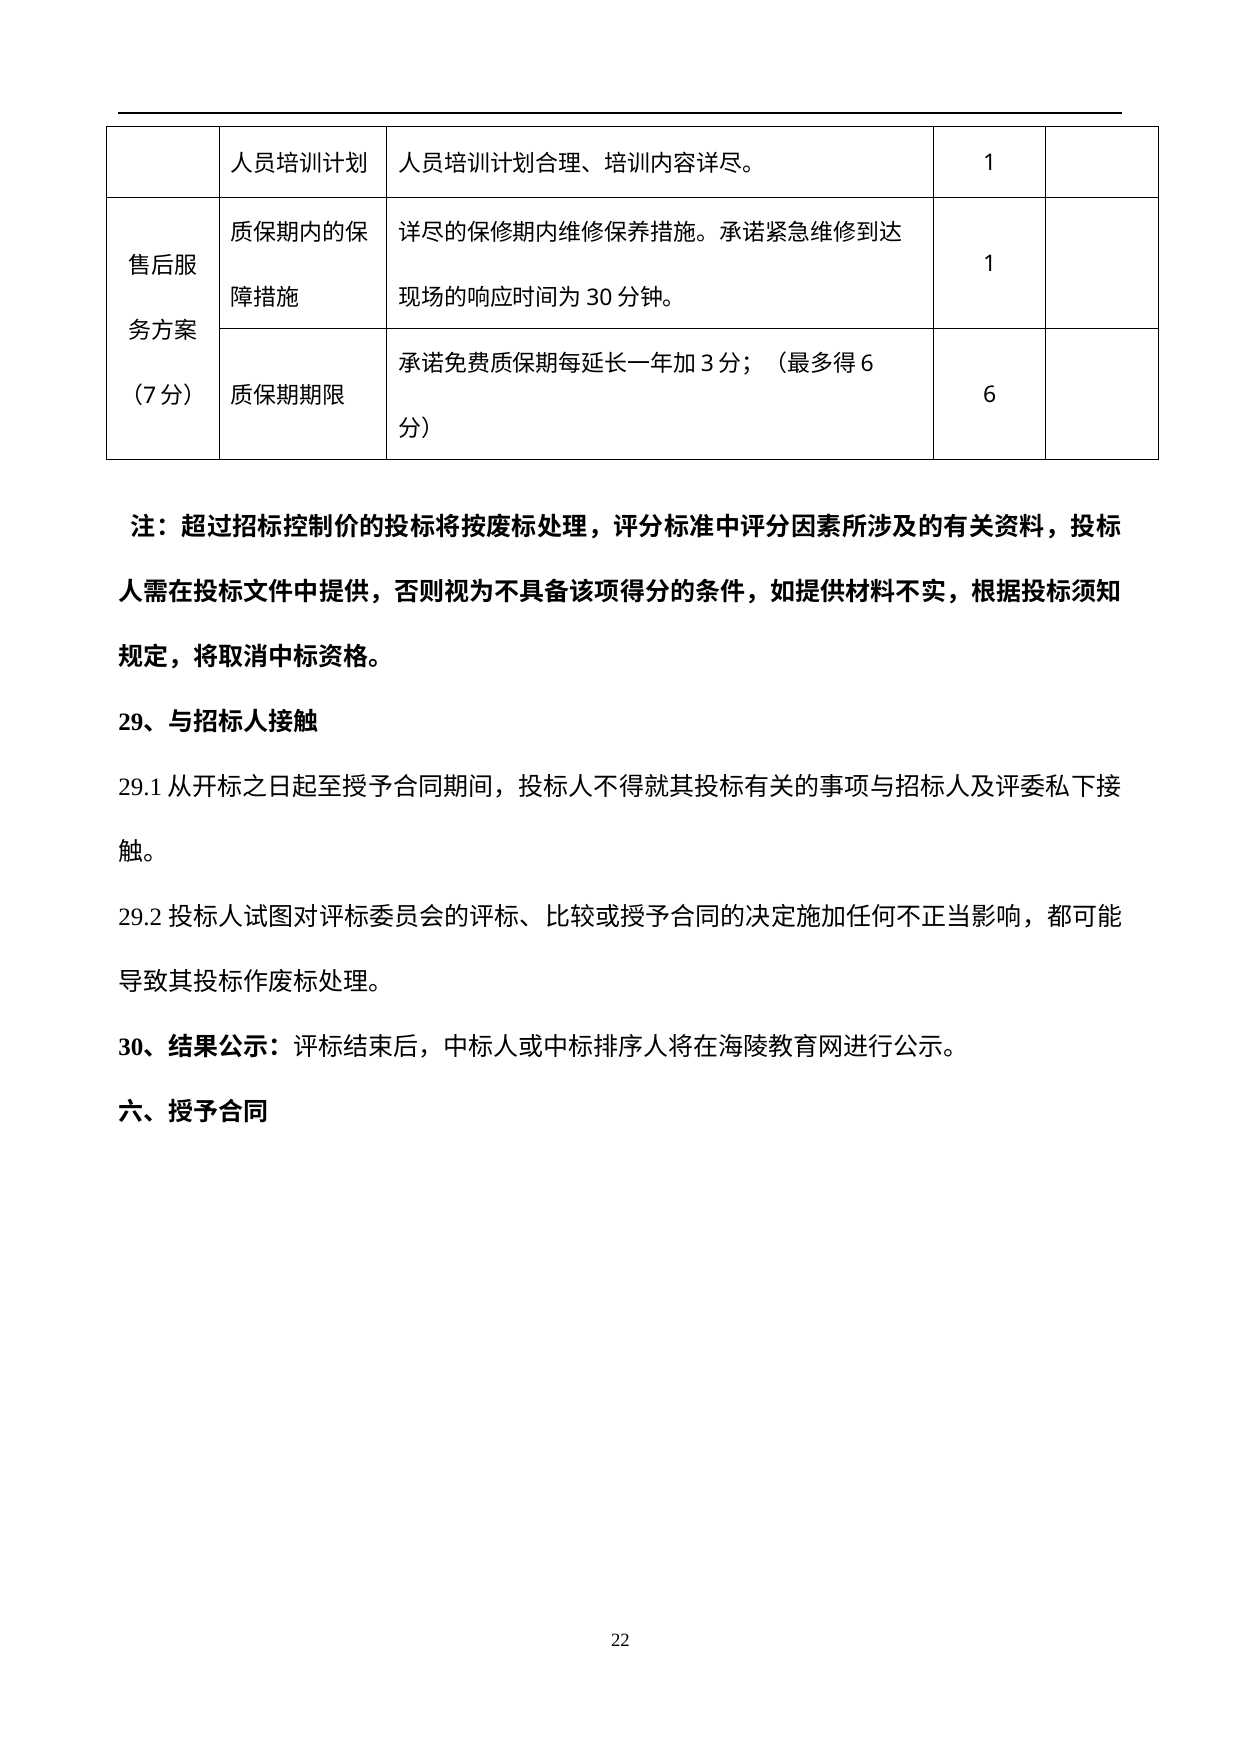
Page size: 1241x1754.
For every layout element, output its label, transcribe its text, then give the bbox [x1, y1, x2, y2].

table_cell 人员培训计划合理、培训内容详尽。 [387, 127, 933, 197]
table_cell 售后服务方案（7分） [107, 198, 219, 459]
table_cell 详尽的保修期内维修保养措施。承诺紧急维修到达现场的响应时间为30分钟。 [387, 198, 933, 328]
text 29.1从开标之日起至授予合同期间，投标人不得就其投标有关的事项与招标人及评委私下接触。 [118, 752, 1122, 882]
text 29.2 投标人试图对评标委员会的评标、比较或授予合同的决定施加任何不正当影响，都可能导致其投标作废标处理。 [118, 882, 1122, 1012]
text 六、授予合同 [118, 1077, 1122, 1142]
table_cell 承诺免费质保期每延长一年加3分；（最多得6分） [387, 329, 933, 459]
text 29、与招标人接触 [118, 687, 1122, 752]
text 30、结果公示：评标结束后，中标人或中标排序人将在海陵教育网进行公示。 [118, 1012, 1122, 1077]
table_cell [1046, 198, 1158, 328]
table_cell [1046, 329, 1158, 459]
table_cell 1 [934, 198, 1045, 328]
table_cell [1046, 127, 1158, 197]
table_cell 1 [934, 127, 1045, 197]
table_cell 人员培训计划 [220, 127, 386, 197]
text 注：超过招标控制价的投标将按废标处理，评分标准中评分因素所涉及的有关资料，投标人需在投标文件中提供，否则视为不具备该项得分的条件，如提供材料不实，根据投标须知规定，将取消中标资格。 [118, 492, 1122, 687]
table_cell 质保期内的保障措施 [220, 198, 386, 328]
table_cell 质保期期限 [220, 329, 386, 459]
table_cell 6 [934, 329, 1045, 459]
